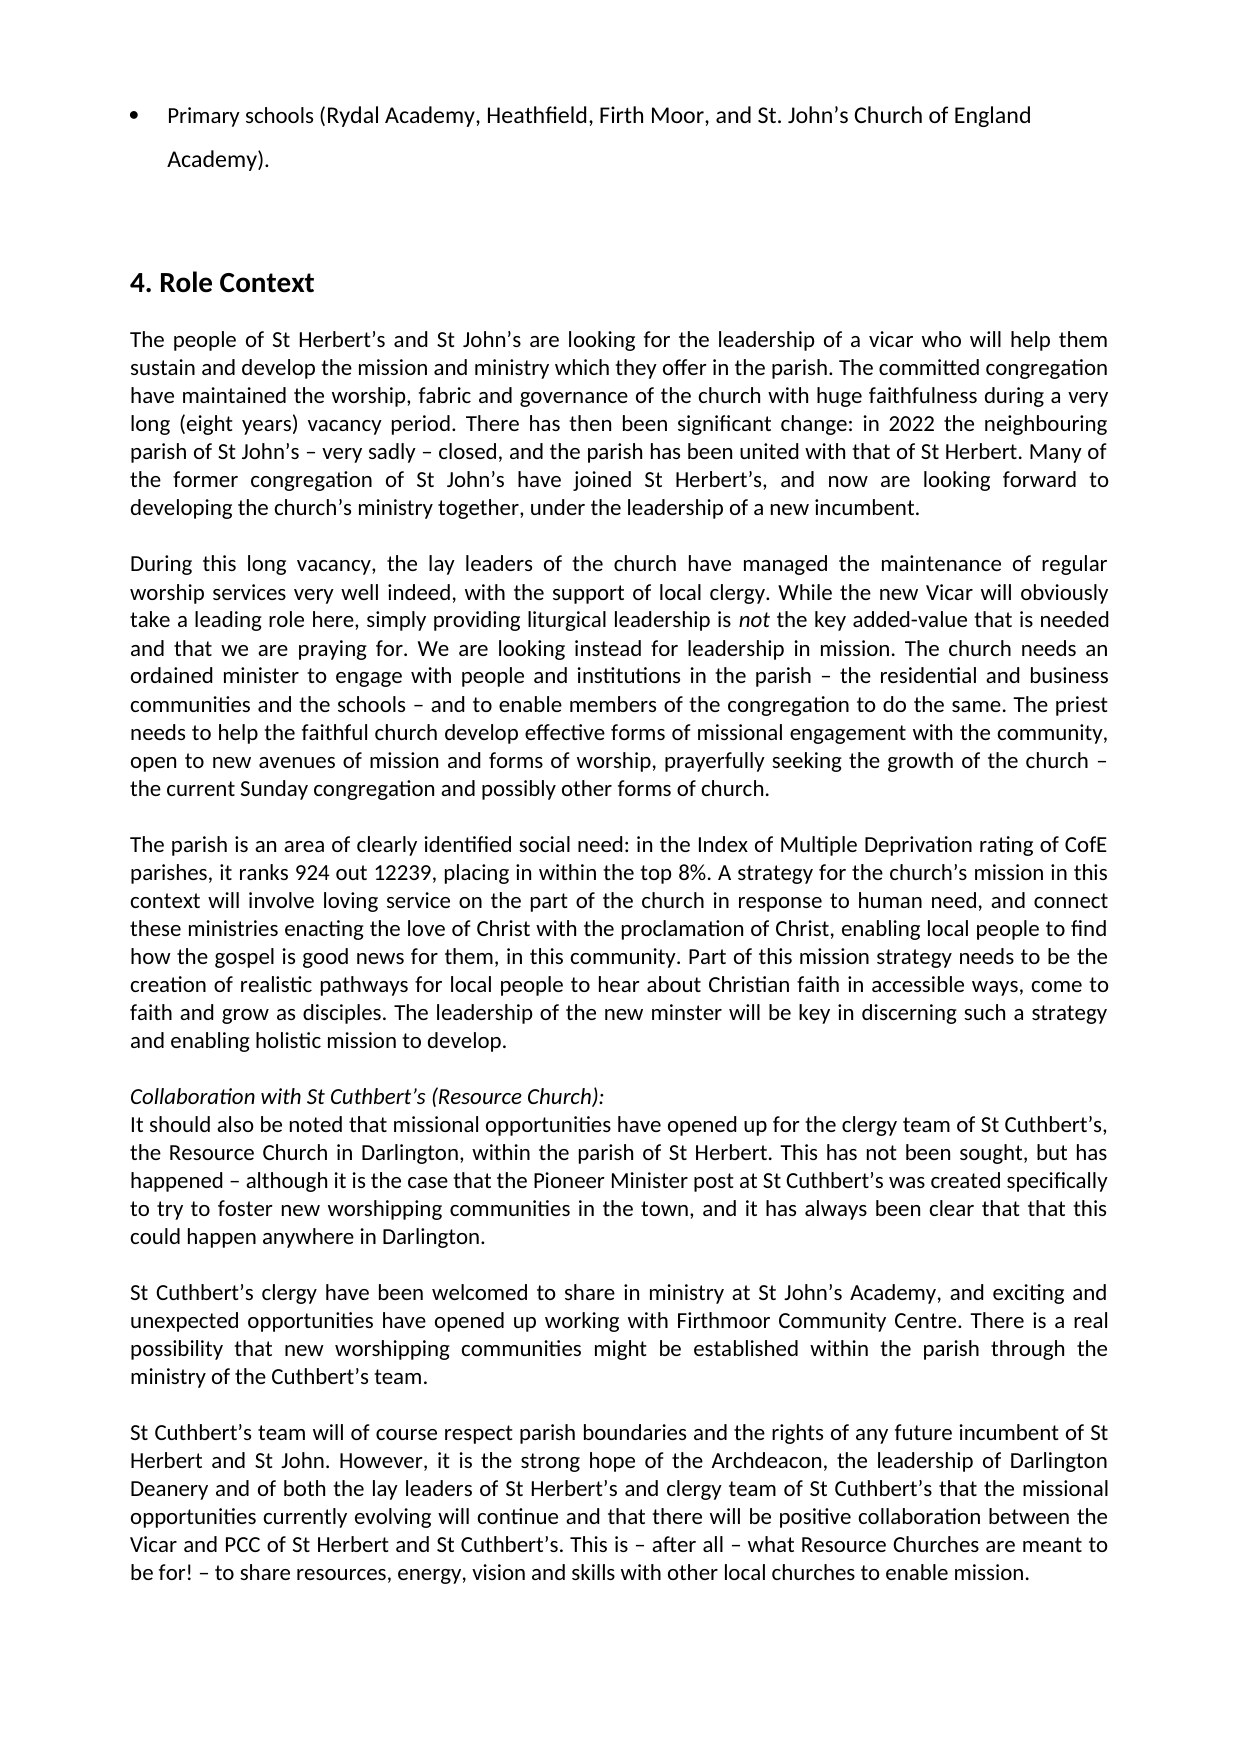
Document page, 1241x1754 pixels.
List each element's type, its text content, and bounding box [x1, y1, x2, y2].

text During this long vacancy, the lay leaders of the church have managed the maintenance of regular worship services very well indeed, with the support of local clergy. While the new Vicar will obviously take a leading role here, simply providing liturgical leadership is not the key added-value that is needed and that we are praying for. We are looking instead for leadership in mission. The church needs an ordained minister to engage with people and institutions in the parish – the residential and business communities and the schools – and to enable members of the congregation to do the same. The priest needs to help the faithful church develop effective forms of missional engagement with the community, open to new avenues of mission and forms of worship, prayerfully seeking the growth of the church – the current Sunday congregation and possibly other forms of church. [130, 549, 1110, 802]
text The parish is an area of clearly identified social need: in the Index of Multiple Deprivation rating of CofE parishes, it ranks 924 out 12239, placing in within the top 8%. A strategy for the church’s mission in this context will involve loving service on the part of the church in response to human need, and connect these ministries enacting the love of Christ with the proclamation of Christ, enabling local people to find how the gospel is good news for them, in this community. Part of this mission strategy needs to be the creation of realistic pathways for local people to hear about Christian faith in accessible ways, come to faith and grow as disciples. The leadership of the new minster will be key in discerning such a strategy and enabling holistic mission to develop. [130, 830, 1110, 1054]
text It should also be noted that missional opportunities have opened up for the clergy team of St Cuthbert’s, the Resource Church in Darlington, within the parish of St Herbert. This has not been sought, but has happened – although it is the case that the Pioneer Minister post at St Cuthbert’s was created specifically to try to foster new worshipping communities in the town, and it has always been clear that that this could happen anywhere in Darlington. [130, 1110, 1110, 1250]
text St Cuthbert’s clergy have been welcomed to share in ministry at St John’s Academy, and exciting and unexpected opportunities have opened up working with Firthmoor Community Centre. There is a real possibility that new worshipping communities might be established within the parish through the ministry of the Cuthbert’s team. [130, 1278, 1110, 1390]
text St Cuthbert’s team will of course respect parish boundaries and the rights of any future incumbent of St Herbert and St John. However, it is the strong hope of the Archdeacon, the leadership of Darlington Deanery and of both the lay leaders of St Herbert’s and clergy team of St Cuthbert’s that the missional opportunities currently evolving will continue and that there will be positive collaboration between the Vicar and PCC of St Herbert and St Cuthbert’s. This is – after all – what Resource Churches are meant to be for! – to share resources, energy, vision and skills with other local churches to enable mission. [130, 1418, 1110, 1586]
text The people of St Herbert’s and St John’s are looking for the leadership of a vicar who will help them sustain and develop the mission and ministry which they offer in the parish. The committed congregation have maintained the worship, fabric and governance of the church with huge faithfulness during a very long (eight years) vacancy period. There has then been significant change: in 2022 the neighbouring parish of St John’s – very sadly – closed, and the parish has been united with that of St Herbert. Many of the former congregation of St John’s have joined St Herbert’s, and now are looking forward to developing the church’s ministry together, under the leadership of a new incumbent. [130, 325, 1110, 522]
text 4. Role Context [130, 264, 1110, 300]
list Primary schools (Rydal Academy, Heathfield, Firth Moor, and St. John’s Church of England Academy). [130, 100, 1110, 173]
text Collaboration with St Cuthbert’s (Resource Church): [130, 1082, 1110, 1110]
